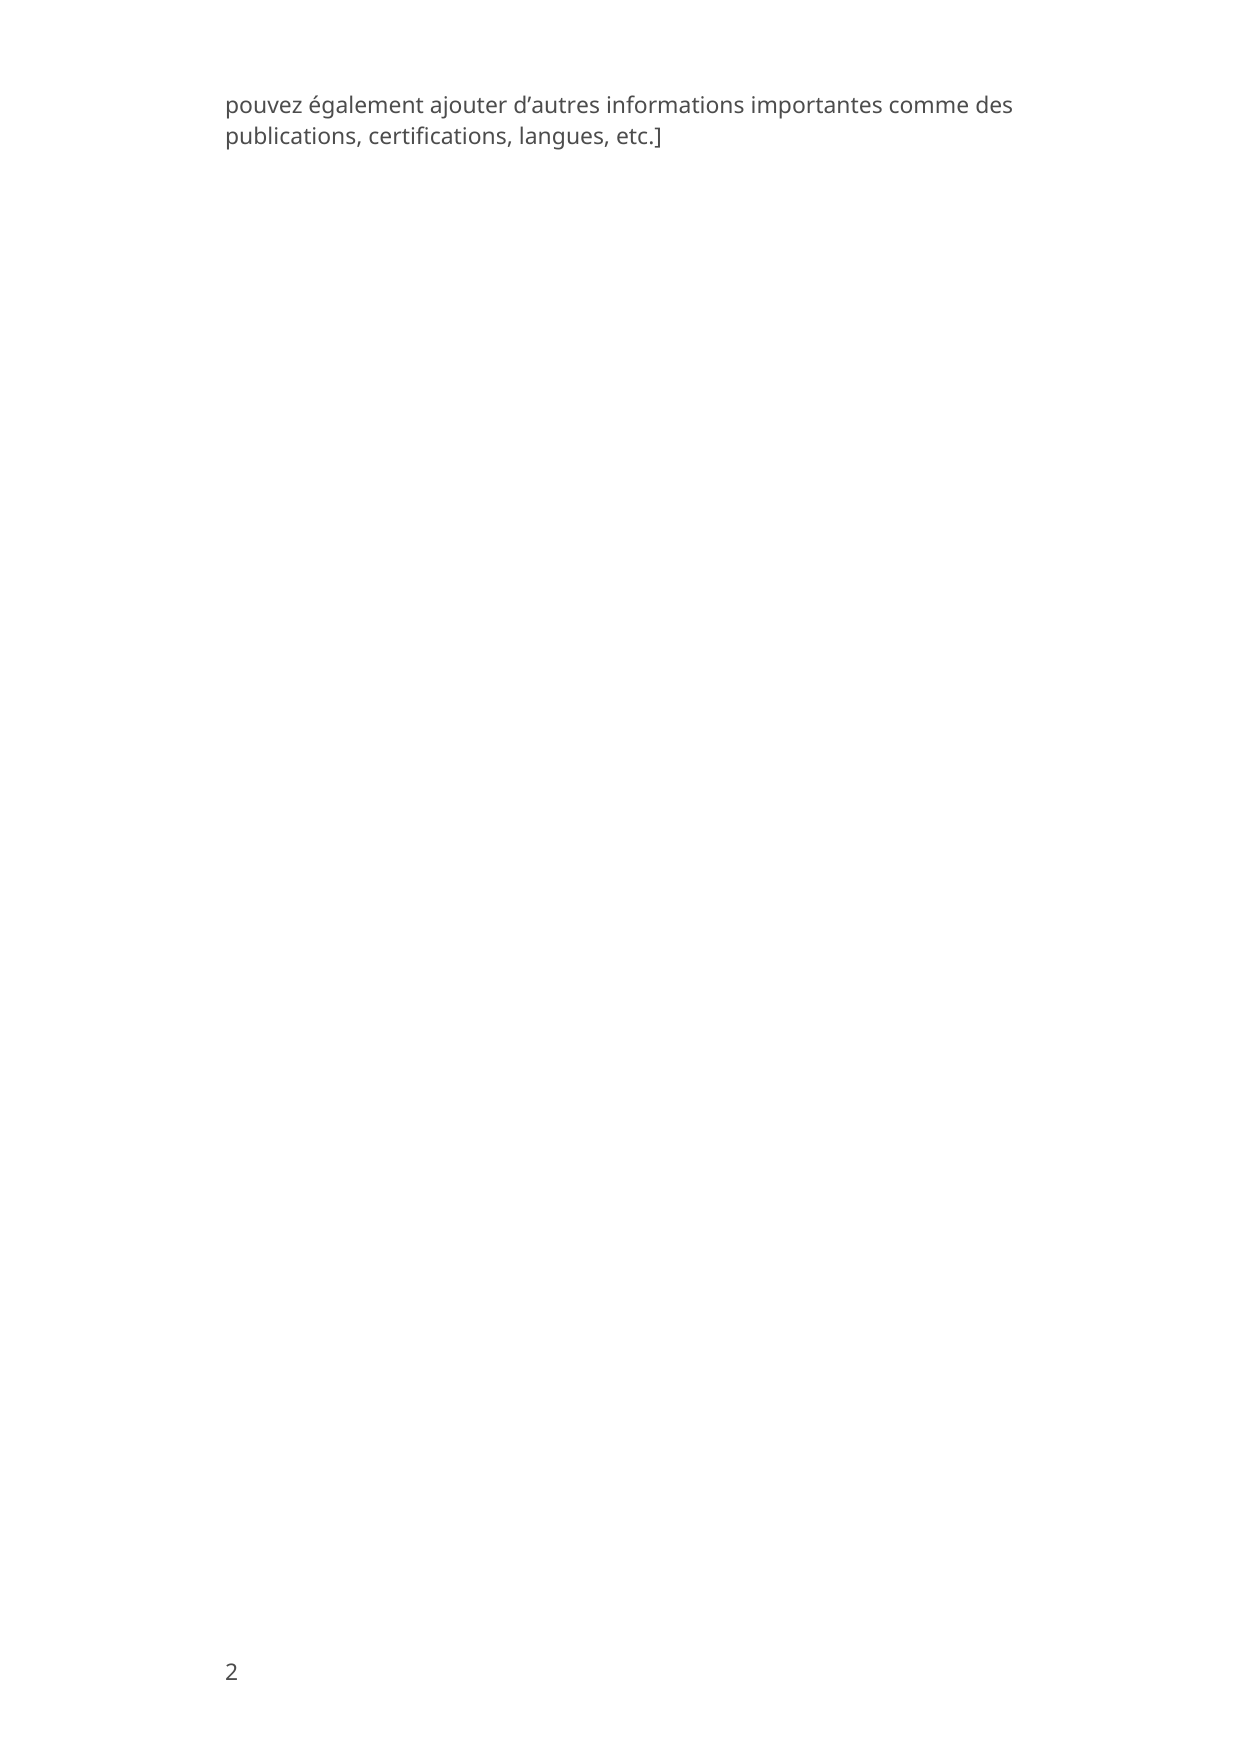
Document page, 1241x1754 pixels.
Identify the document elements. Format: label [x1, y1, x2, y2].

text [225, 89, 1090, 151]
